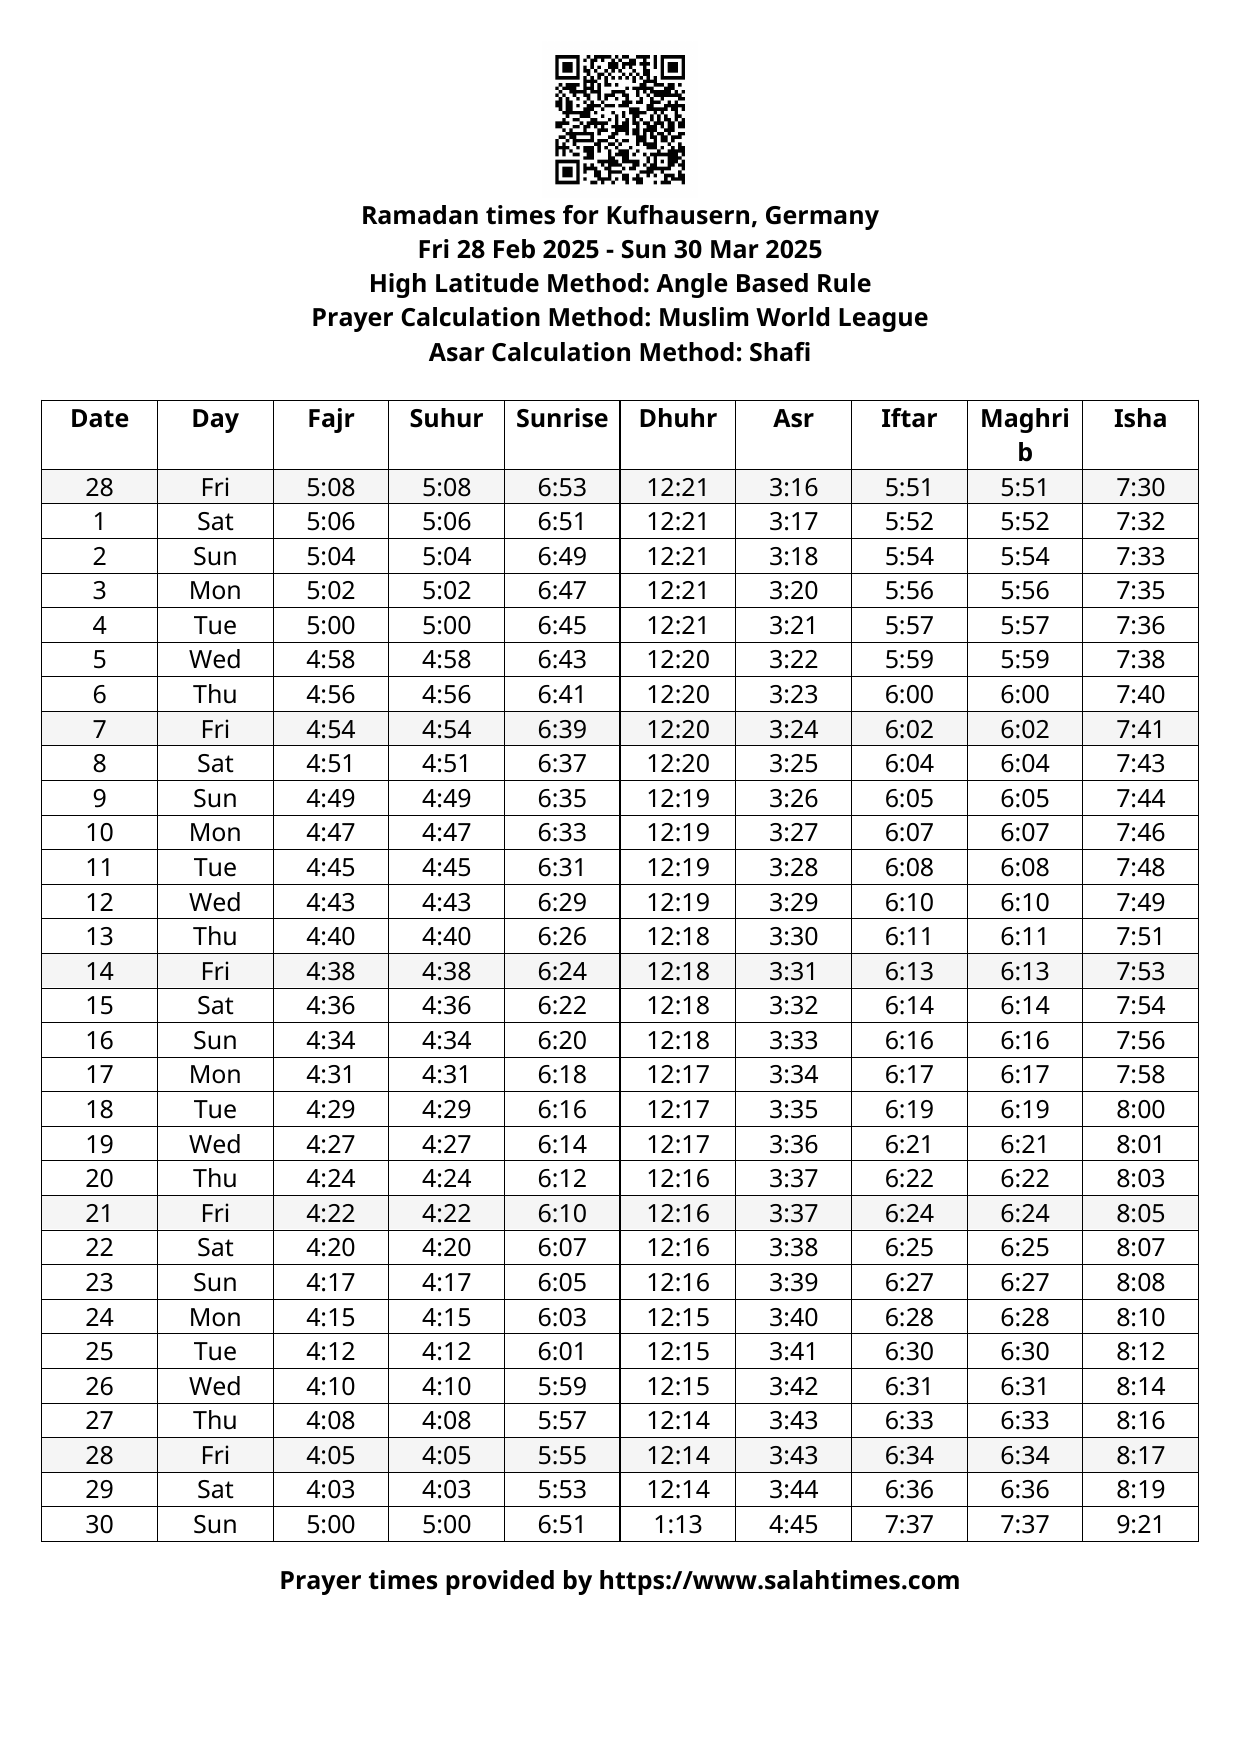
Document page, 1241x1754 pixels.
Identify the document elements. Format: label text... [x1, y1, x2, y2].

table_cell 1:13 [621, 1507, 735, 1541]
table_cell 6:22 [852, 1161, 967, 1195]
table_cell 3:23 [736, 677, 851, 711]
table_cell Mon [158, 574, 273, 607]
table_cell 7 [42, 712, 157, 745]
table_cell 6:11 [968, 919, 1082, 953]
table_cell 5:57 [505, 1404, 619, 1437]
table_cell 6:02 [968, 712, 1082, 745]
table_cell 4:08 [389, 1404, 504, 1437]
table_cell 6:00 [852, 677, 967, 711]
table_cell 6:07 [968, 816, 1082, 849]
table_cell 12:18 [621, 1023, 735, 1057]
table_cell 6:24 [968, 1196, 1082, 1229]
table_cell 3:21 [736, 608, 851, 642]
table_cell 23 [42, 1265, 157, 1299]
table_cell 7:33 [1083, 539, 1198, 572]
table_cell 5:56 [968, 574, 1082, 607]
table_cell 8:10 [1083, 1300, 1198, 1333]
picture [542, 41, 699, 198]
table_cell Mon [158, 1300, 273, 1333]
table_cell 4:22 [389, 1196, 504, 1229]
table_cell 7:40 [1083, 677, 1198, 711]
table_cell 12:15 [621, 1334, 735, 1368]
table_cell 6:04 [852, 746, 967, 780]
table_cell 7:35 [1083, 574, 1198, 607]
table_cell 12:19 [621, 850, 735, 884]
table_cell 5:59 [505, 1369, 619, 1402]
table_cell Fri [158, 712, 273, 745]
table_cell 7:51 [1083, 919, 1198, 953]
table_cell Sat [158, 1231, 273, 1264]
table_cell 6:47 [505, 574, 619, 607]
table_cell 5:52 [852, 504, 967, 538]
table_cell 6:31 [852, 1369, 967, 1402]
table_cell 6:04 [968, 746, 1082, 780]
table_cell 8 [42, 746, 157, 780]
table_cell 8:17 [1083, 1438, 1198, 1472]
table_cell 5:08 [389, 470, 504, 503]
table_cell 12:17 [621, 1058, 735, 1091]
table_cell 12:21 [621, 504, 735, 538]
table_cell 8:01 [1083, 1127, 1198, 1160]
table_cell 5:00 [389, 1507, 504, 1541]
table_cell 3:22 [736, 643, 851, 676]
table_cell 6:02 [852, 712, 967, 745]
table_cell 4:27 [389, 1127, 504, 1160]
table_cell 12:21 [621, 470, 735, 503]
table_cell Fri [158, 470, 273, 503]
table_cell 7:49 [1083, 885, 1198, 918]
table_cell 7:36 [1083, 608, 1198, 642]
table_cell 12:14 [621, 1404, 735, 1437]
table_cell 8:00 [1083, 1092, 1198, 1126]
table_cell 4:45 [389, 850, 504, 884]
table_cell 4:22 [274, 1196, 388, 1229]
table_cell 6:21 [852, 1127, 967, 1160]
table_cell 3:41 [736, 1334, 851, 1368]
table_cell 6:51 [505, 504, 619, 538]
table_cell 21 [42, 1196, 157, 1229]
table_cell 6:16 [505, 1092, 619, 1126]
table_cell 8:05 [1083, 1196, 1198, 1229]
table_cell 4:05 [274, 1438, 388, 1472]
table_cell 4:24 [274, 1161, 388, 1195]
table_cell 4:45 [736, 1507, 851, 1541]
table_cell 6:10 [968, 885, 1082, 918]
table_cell 7:56 [1083, 1023, 1198, 1057]
table_cell 12:19 [621, 885, 735, 918]
table_cell 12:15 [621, 1369, 735, 1402]
table_cell 12:20 [621, 746, 735, 780]
table_cell 6:28 [968, 1300, 1082, 1333]
table_cell 6:37 [505, 746, 619, 780]
table_cell 6:12 [505, 1161, 619, 1195]
table_cell 6:03 [505, 1300, 619, 1333]
table_cell 6:34 [852, 1438, 967, 1472]
table_cell 4:08 [274, 1404, 388, 1437]
table_cell 7:41 [1083, 712, 1198, 745]
table_cell 4:38 [389, 954, 504, 987]
table_cell 4:36 [389, 989, 504, 1022]
table_cell 12:14 [621, 1438, 735, 1472]
table_cell 19 [42, 1127, 157, 1160]
table_cell 7:46 [1083, 816, 1198, 849]
table_cell 6:01 [505, 1334, 619, 1368]
table_cell 24 [42, 1300, 157, 1333]
table_cell 4:27 [274, 1127, 388, 1160]
table_cell 6:08 [852, 850, 967, 884]
table_header Fajr [274, 401, 388, 469]
table_cell 3:25 [736, 746, 851, 780]
table_cell 5:00 [389, 608, 504, 642]
table_cell 6:17 [852, 1058, 967, 1091]
table_cell 3 [42, 574, 157, 607]
table_cell 3:44 [736, 1473, 851, 1506]
table_cell 7:38 [1083, 643, 1198, 676]
table_cell 5:04 [389, 539, 504, 572]
table_cell 12:20 [621, 643, 735, 676]
table_cell 4:03 [389, 1473, 504, 1506]
table_cell 4:47 [389, 816, 504, 849]
table_cell Thu [158, 1161, 273, 1195]
table_cell 8:07 [1083, 1231, 1198, 1264]
table_cell Wed [158, 1127, 273, 1160]
table_cell 4:12 [274, 1334, 388, 1368]
table_cell 6:20 [505, 1023, 619, 1057]
table_cell 5:06 [274, 504, 388, 538]
table_cell 3:27 [736, 816, 851, 849]
table_cell Sat [158, 504, 273, 538]
table_cell 6:10 [505, 1196, 619, 1229]
table_cell 12:16 [621, 1265, 735, 1299]
table_cell 6:16 [968, 1023, 1082, 1057]
table_cell Fri [158, 1438, 273, 1472]
table_cell Sat [158, 1473, 273, 1506]
table_cell Fri [158, 1196, 273, 1229]
table_cell 6:14 [852, 989, 967, 1022]
table_cell 7:37 [852, 1507, 967, 1541]
table_cell 3:32 [736, 989, 851, 1022]
table_cell 3:31 [736, 954, 851, 987]
table_cell Thu [158, 919, 273, 953]
table_cell 4:49 [389, 781, 504, 814]
table_cell 4:17 [389, 1265, 504, 1299]
table_cell 5:00 [274, 1507, 388, 1541]
table_header Iftar [852, 401, 967, 469]
table_cell 22 [42, 1231, 157, 1264]
table_cell 4:47 [274, 816, 388, 849]
table_cell 4:36 [274, 989, 388, 1022]
table_cell 6:41 [505, 677, 619, 711]
table_cell 8:08 [1083, 1265, 1198, 1299]
table_cell 4:10 [389, 1369, 504, 1402]
table_cell 5:54 [968, 539, 1082, 572]
table_cell 16 [42, 1023, 157, 1057]
table_cell 3:26 [736, 781, 851, 814]
table_cell 6:31 [505, 850, 619, 884]
table_cell 18 [42, 1092, 157, 1126]
table_cell 26 [42, 1369, 157, 1402]
table_cell 6:45 [505, 608, 619, 642]
table_cell 5:02 [389, 574, 504, 607]
table_cell 12:17 [621, 1092, 735, 1126]
table_cell 3:18 [736, 539, 851, 572]
table_cell 27 [42, 1404, 157, 1437]
table_cell 6:49 [505, 539, 619, 572]
table_cell 5 [42, 643, 157, 676]
table_cell 6:35 [505, 781, 619, 814]
table_cell 3:38 [736, 1231, 851, 1264]
table_cell 6:21 [968, 1127, 1082, 1160]
table_header Day [158, 401, 273, 469]
table_cell 5:59 [968, 643, 1082, 676]
table_cell 5:06 [389, 504, 504, 538]
table_cell 4:29 [389, 1092, 504, 1126]
table_cell 4:40 [274, 919, 388, 953]
table_cell 8:12 [1083, 1334, 1198, 1368]
table_cell 6:24 [505, 954, 619, 987]
table_cell 4:58 [389, 643, 504, 676]
table_cell 4:56 [389, 677, 504, 711]
table_cell 4:56 [274, 677, 388, 711]
text Prayer Calculation Method: Muslim World League [42, 300, 1198, 334]
table_cell 6:14 [968, 989, 1082, 1022]
table_cell 8:14 [1083, 1369, 1198, 1402]
table_cell 4:15 [389, 1300, 504, 1333]
table_cell 6:14 [505, 1127, 619, 1160]
table_cell 6:17 [968, 1058, 1082, 1091]
table_cell 4:34 [389, 1023, 504, 1057]
table_cell 8:16 [1083, 1404, 1198, 1437]
table_cell 5:55 [505, 1438, 619, 1472]
table_cell 6 [42, 677, 157, 711]
table_cell 12:18 [621, 919, 735, 953]
table_cell Tue [158, 850, 273, 884]
table_cell 4:34 [274, 1023, 388, 1057]
table_cell 5:00 [274, 608, 388, 642]
table_cell Thu [158, 677, 273, 711]
table_cell Sun [158, 1507, 273, 1541]
table_cell 4:29 [274, 1092, 388, 1126]
table_cell 7:54 [1083, 989, 1198, 1022]
table_cell 6:07 [852, 816, 967, 849]
table_cell 12:21 [621, 574, 735, 607]
table_cell 5:59 [852, 643, 967, 676]
text High Latitude Method: Angle Based Rule [42, 266, 1198, 300]
table_cell Thu [158, 1404, 273, 1437]
table_cell 5:02 [274, 574, 388, 607]
table_cell 12:16 [621, 1161, 735, 1195]
table_header Maghrib [968, 401, 1082, 469]
table_cell 4:58 [274, 643, 388, 676]
table_cell 6:26 [505, 919, 619, 953]
table_cell 6:11 [852, 919, 967, 953]
table_cell 2 [42, 539, 157, 572]
table_cell 4:15 [274, 1300, 388, 1333]
table_cell 6:30 [852, 1334, 967, 1368]
table_cell 6:25 [968, 1231, 1082, 1264]
table_cell 6:53 [505, 470, 619, 503]
table_cell 3:34 [736, 1058, 851, 1091]
table_header Dhuhr [621, 401, 735, 469]
table_cell Mon [158, 1058, 273, 1091]
table_cell 4:03 [274, 1473, 388, 1506]
table_cell 8:03 [1083, 1161, 1198, 1195]
table_cell 4:51 [274, 746, 388, 780]
text Prayer times provided by https://www.salahtimes.com [42, 1563, 1198, 1597]
table_cell 7:48 [1083, 850, 1198, 884]
table_cell 30 [42, 1507, 157, 1541]
table_cell 6:34 [968, 1438, 1082, 1472]
table_cell 9 [42, 781, 157, 814]
table_cell 6:13 [968, 954, 1082, 987]
table_cell 9:21 [1083, 1507, 1198, 1541]
table_cell 4:49 [274, 781, 388, 814]
table_cell 6:51 [505, 1507, 619, 1541]
table_cell 3:35 [736, 1092, 851, 1126]
table_cell 5:54 [852, 539, 967, 572]
table_cell Mon [158, 816, 273, 849]
table_cell 4:24 [389, 1161, 504, 1195]
table_cell 6:25 [852, 1231, 967, 1264]
table_cell 6:22 [505, 989, 619, 1022]
table_cell 4:43 [389, 885, 504, 918]
table_cell 3:39 [736, 1265, 851, 1299]
table_cell 7:43 [1083, 746, 1198, 780]
table_cell Tue [158, 1092, 273, 1126]
table_cell 6:13 [852, 954, 967, 987]
table_cell 6:05 [968, 781, 1082, 814]
table_cell 4:45 [274, 850, 388, 884]
table_cell 11 [42, 850, 157, 884]
table_header Suhur [389, 401, 504, 469]
table_cell 4:05 [389, 1438, 504, 1472]
table_cell 25 [42, 1334, 157, 1368]
table_cell 12:19 [621, 781, 735, 814]
table_cell 12:15 [621, 1300, 735, 1333]
table_cell Wed [158, 643, 273, 676]
table_header Date [42, 401, 157, 469]
table_cell 4:20 [274, 1231, 388, 1264]
table_cell 4:38 [274, 954, 388, 987]
table_cell 3:36 [736, 1127, 851, 1160]
table_cell 29 [42, 1473, 157, 1506]
table_cell 6:39 [505, 712, 619, 745]
table_cell 4:31 [389, 1058, 504, 1091]
table_cell 13 [42, 919, 157, 953]
table_cell 6:27 [852, 1265, 967, 1299]
table_cell 6:43 [505, 643, 619, 676]
table_cell 3:29 [736, 885, 851, 918]
table_cell 6:10 [852, 885, 967, 918]
table_cell 12:18 [621, 989, 735, 1022]
table_cell 3:42 [736, 1369, 851, 1402]
table_cell 12:21 [621, 608, 735, 642]
table_cell 12:17 [621, 1127, 735, 1160]
table_cell Sun [158, 781, 273, 814]
table_cell 4 [42, 608, 157, 642]
table_cell Tue [158, 1334, 273, 1368]
table_cell 12:20 [621, 677, 735, 711]
table_cell 5:56 [852, 574, 967, 607]
table_cell 7:53 [1083, 954, 1198, 987]
table_cell 3:16 [736, 470, 851, 503]
table_cell 15 [42, 989, 157, 1022]
table_cell 12:19 [621, 816, 735, 849]
table_cell 6:16 [852, 1023, 967, 1057]
table_cell Wed [158, 885, 273, 918]
table_cell 12:21 [621, 539, 735, 572]
table_cell 3:43 [736, 1438, 851, 1472]
table_cell 4:43 [274, 885, 388, 918]
table_cell 6:33 [968, 1404, 1082, 1437]
table_cell 6:31 [968, 1369, 1082, 1402]
table_cell 6:19 [968, 1092, 1082, 1126]
table_cell 5:53 [505, 1473, 619, 1506]
table_cell 4:12 [389, 1334, 504, 1368]
table_cell 6:22 [968, 1161, 1082, 1195]
table_cell 5:08 [274, 470, 388, 503]
table_cell 3:24 [736, 712, 851, 745]
table_cell Sat [158, 989, 273, 1022]
table_cell 6:33 [852, 1404, 967, 1437]
table_cell 6:36 [968, 1473, 1082, 1506]
table_cell 3:40 [736, 1300, 851, 1333]
table_cell 5:51 [968, 470, 1082, 503]
table_cell 1 [42, 504, 157, 538]
table_cell 4:54 [274, 712, 388, 745]
table_cell 4:10 [274, 1369, 388, 1402]
table_cell 12:16 [621, 1196, 735, 1229]
table_cell 17 [42, 1058, 157, 1091]
table_cell 7:30 [1083, 470, 1198, 503]
table_cell 14 [42, 954, 157, 987]
table_cell 6:28 [852, 1300, 967, 1333]
table_cell 8:19 [1083, 1473, 1198, 1506]
table_cell 20 [42, 1161, 157, 1195]
table_cell 3:20 [736, 574, 851, 607]
table_cell 4:31 [274, 1058, 388, 1091]
table_cell 6:00 [968, 677, 1082, 711]
table_cell 7:44 [1083, 781, 1198, 814]
table_cell 7:37 [968, 1507, 1082, 1541]
table_cell 6:18 [505, 1058, 619, 1091]
text Fri 28 Feb 2025 - Sun 30 Mar 2025 [42, 232, 1198, 266]
table_cell 3:37 [736, 1196, 851, 1229]
table_cell 7:58 [1083, 1058, 1198, 1091]
table_cell Sun [158, 1023, 273, 1057]
table_cell 3:33 [736, 1023, 851, 1057]
table_cell 6:27 [968, 1265, 1082, 1299]
table_header Isha [1083, 401, 1198, 469]
table_header Asr [736, 401, 851, 469]
table_cell Tue [158, 608, 273, 642]
table_header Sunrise [505, 401, 619, 469]
table_cell 6:05 [852, 781, 967, 814]
text Ramadan times for Kufhausern, Germany [42, 198, 1198, 232]
table_cell 6:24 [852, 1196, 967, 1229]
text Asar Calculation Method: Shafi [42, 334, 1198, 368]
table_cell 6:36 [852, 1473, 967, 1506]
table_cell 28 [42, 470, 157, 503]
table_cell 12:14 [621, 1473, 735, 1506]
table_cell 6:30 [968, 1334, 1082, 1368]
table_cell 4:17 [274, 1265, 388, 1299]
table_cell Fri [158, 954, 273, 987]
table_cell 5:04 [274, 539, 388, 572]
table_cell 10 [42, 816, 157, 849]
table_cell 6:19 [852, 1092, 967, 1126]
table_cell 28 [42, 1438, 157, 1472]
table_cell 6:07 [505, 1231, 619, 1264]
table_cell 6:29 [505, 885, 619, 918]
table_cell 12 [42, 885, 157, 918]
table_cell 6:33 [505, 816, 619, 849]
table_cell 3:37 [736, 1161, 851, 1195]
table_cell 7:32 [1083, 504, 1198, 538]
table_cell 3:43 [736, 1404, 851, 1437]
table_cell 5:52 [968, 504, 1082, 538]
table_cell 12:20 [621, 712, 735, 745]
table_cell 4:40 [389, 919, 504, 953]
table_cell 4:54 [389, 712, 504, 745]
table_cell Sun [158, 539, 273, 572]
table_cell 12:18 [621, 954, 735, 987]
table_cell 4:51 [389, 746, 504, 780]
table_cell 6:08 [968, 850, 1082, 884]
table_cell 3:30 [736, 919, 851, 953]
table_cell 5:51 [852, 470, 967, 503]
table_cell Wed [158, 1369, 273, 1402]
table_cell 3:17 [736, 504, 851, 538]
table_cell 4:20 [389, 1231, 504, 1264]
table_cell 6:05 [505, 1265, 619, 1299]
table_cell 5:57 [852, 608, 967, 642]
table_cell Sun [158, 1265, 273, 1299]
table_cell Sat [158, 746, 273, 780]
table_cell 5:57 [968, 608, 1082, 642]
table_cell 12:16 [621, 1231, 735, 1264]
table_cell 3:28 [736, 850, 851, 884]
